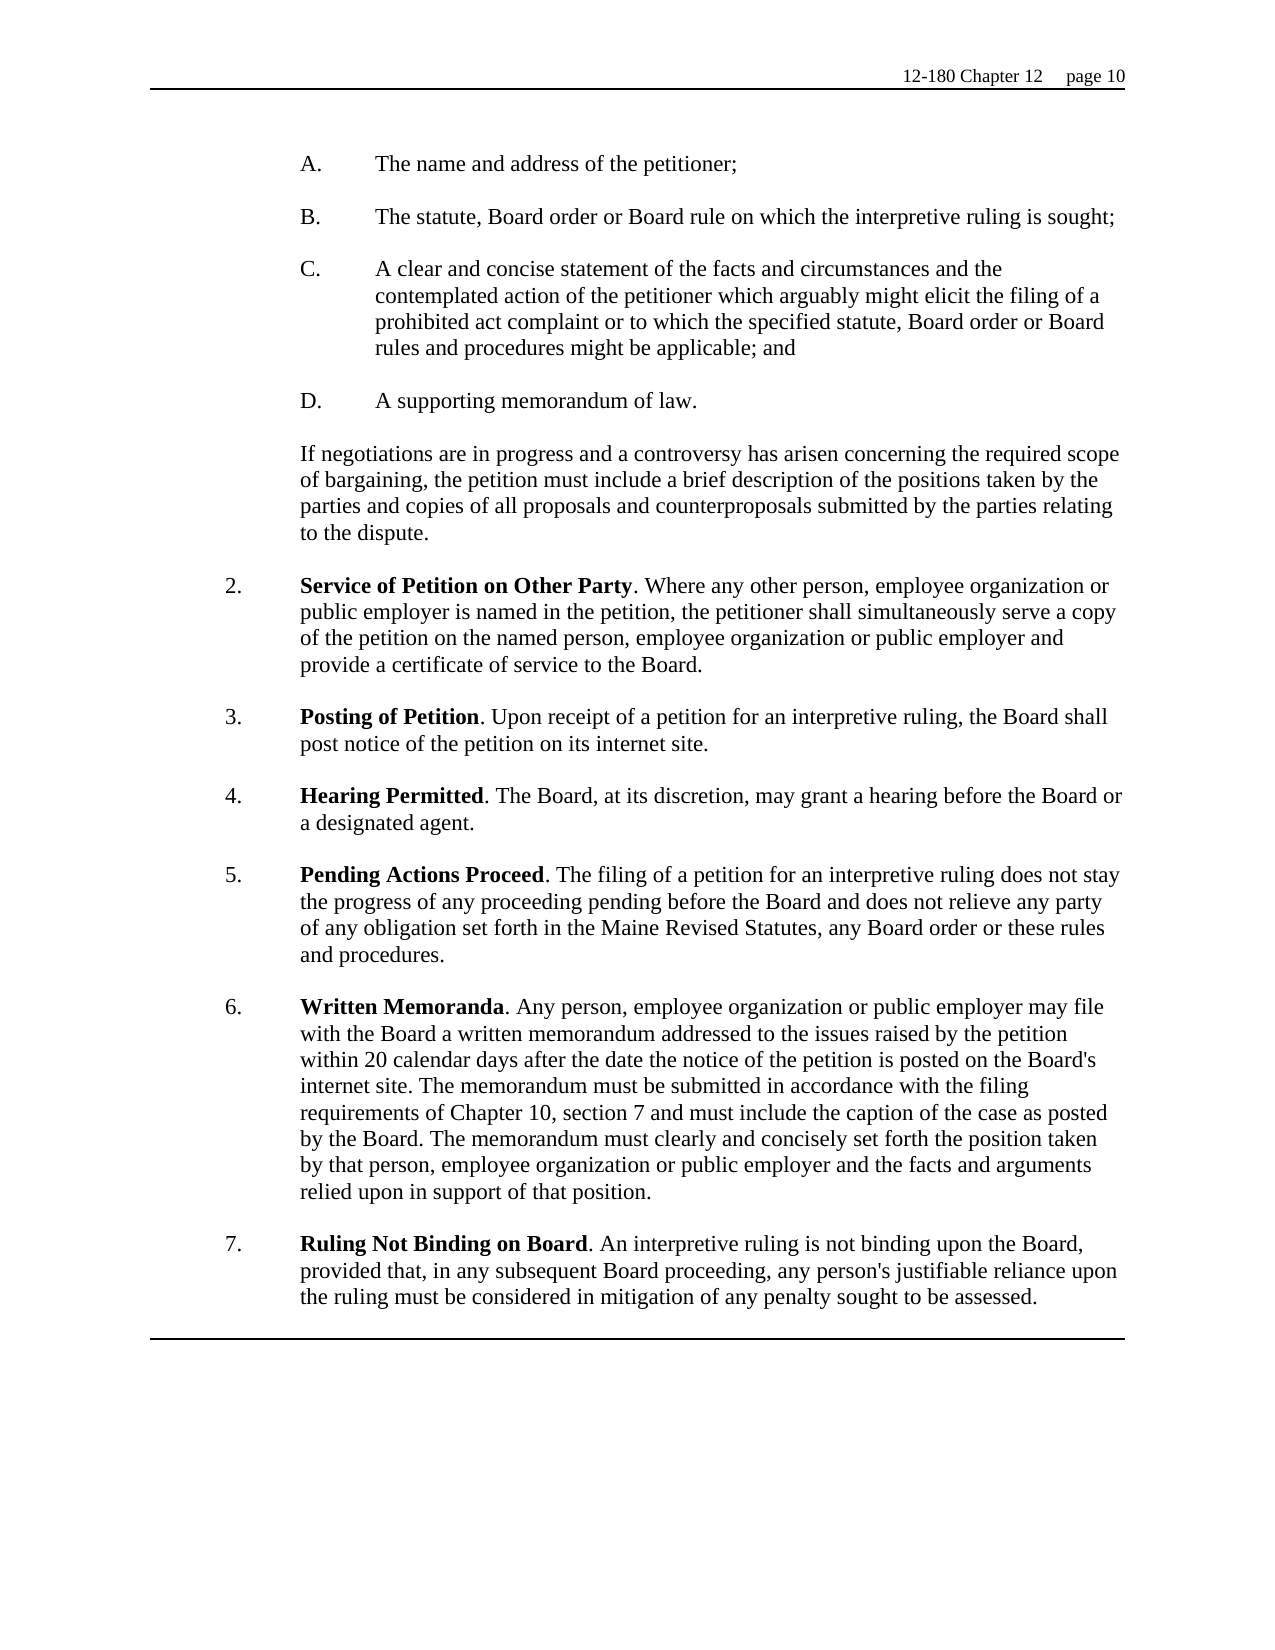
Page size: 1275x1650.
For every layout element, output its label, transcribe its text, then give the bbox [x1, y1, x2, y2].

text 5. Pending Actions Proceed. The filing of a petition for an interpretive ruling does not stay the progress of any proceeding pending before the Board and does not relieve any party of any obligation set forth in the Maine Revised Statutes, any Board order or these rules and procedures. [150, 862, 1125, 967]
text 6. Written Memoranda. Any person, employee organization or public employer may file with the Board a written memorandum addressed to the issues raised by the petition within 20 calendar days after the date the notice of the petition is posted on the Board's internet site. The memorandum must be submitted in accordance with the filing requirements of Chapter 10, section 7 and must include the caption of the case as posted by the Board. The memorandum must clearly and concisely set forth the position taken by that person, employee organization or public employer and the facts and arguments relied upon in support of that position. [150, 993, 1125, 1204]
text 4. Hearing Permitted. The Board, at its discretion, may grant a hearing before the Board or a designated agent. [150, 782, 1125, 835]
text B. The statute, Board order or Board rule on which the interpretive ruling is sought; [150, 203, 1125, 229]
text If negotiations are in progress and a controversy has arisen concerning the required scope of bargaining, the petition must include a brief description of the positions taken by the parties and copies of all proposals and counterproposals submitted by the parties relating to the dispute. [150, 440, 1125, 545]
text D. A supporting memorandum of law. [150, 387, 1125, 413]
text C. A clear and concise statement of the facts and circumstances and the contemplated action of the petitioner which arguably might elicit the filing of a prohibited act complaint or to which the specified statute, Board order or Board rules and procedures might be applicable; and [150, 255, 1125, 361]
text 2. Service of Petition on Other Party. Where any other person, employee organization or public employer is named in the petition, the petitioner shall simultaneously serve a copy of the petition on the named person, employee organization or public employer and provide a certificate of service to the Board. [150, 572, 1125, 677]
text 3. Posting of Petition. Upon receipt of a petition for an interpretive ruling, the Board shall post notice of the petition on its internet site. [150, 703, 1125, 756]
text 7. Ruling Not Binding on Board. An interpretive ruling is not binding upon the Board, provided that, in any subsequent Board proceeding, any person's justifiable reliance upon the ruling must be considered in mitigation of any penalty sought to be assessed. [150, 1231, 1125, 1309]
text A. The name and address of the petitioner; [150, 150, 1125, 176]
